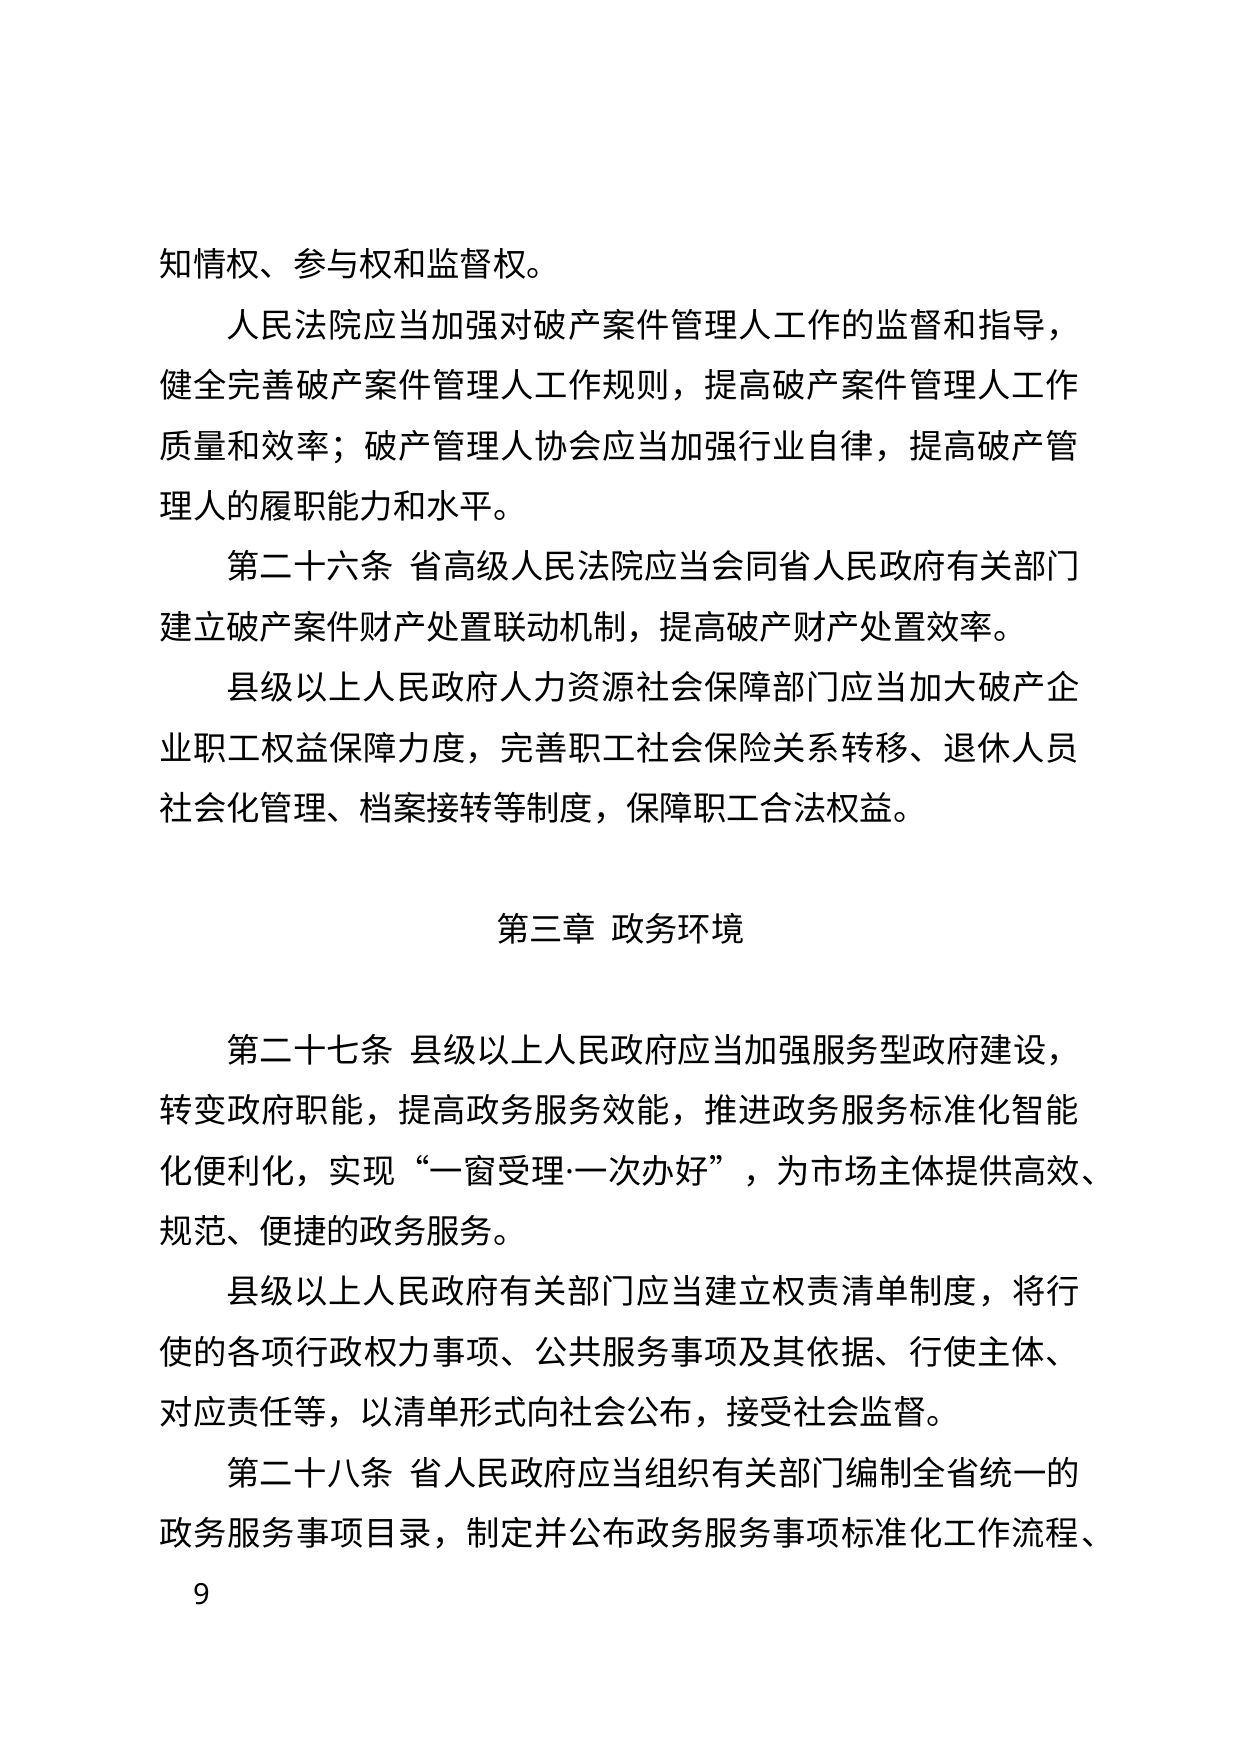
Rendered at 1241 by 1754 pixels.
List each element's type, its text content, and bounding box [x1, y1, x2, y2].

text 县级以上人民政府有关部门应当建立权责清单制度，将行使的各项行政权力事项、公共服务事项及其依据、行使主体、对应责任等，以清单形式向社会公布，接受社会监督。 [159, 1256, 1081, 1437]
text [159, 1437, 1081, 1558]
text 第二十七条 县级以上人民政府应当加强服务型政府建设，转变政府职能，提高政务服务效能，推进政务服务标准化智能化便利化，实现“一窗受理·一次办好”，为市场主体提供高效、规范、便捷的政务服务。 [159, 1014, 1081, 1256]
text 第三章 政务环境 [159, 893, 1081, 953]
text 第二十六条 省高级人民法院应当会同省人民政府有关部门建立破产案件财产处置联动机制，提高破产财产处置效率。 [159, 531, 1081, 651]
text 人民法院应当加强对破产案件管理人工作的监督和指导，健全完善破产案件管理人工作规则，提高破产案件管理人工作质量和效率；破产管理人协会应当加强行业自律，提高破产管理人的履职能力和水平。 [159, 289, 1081, 531]
text 县级以上人民政府人力资源社会保障部门应当加大破产企业职工权益保障力度，完善职工社会保险关系转移、退休人员社会化管理、档案接转等制度，保障职工合法权益。 [159, 651, 1081, 833]
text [159, 228, 1081, 289]
